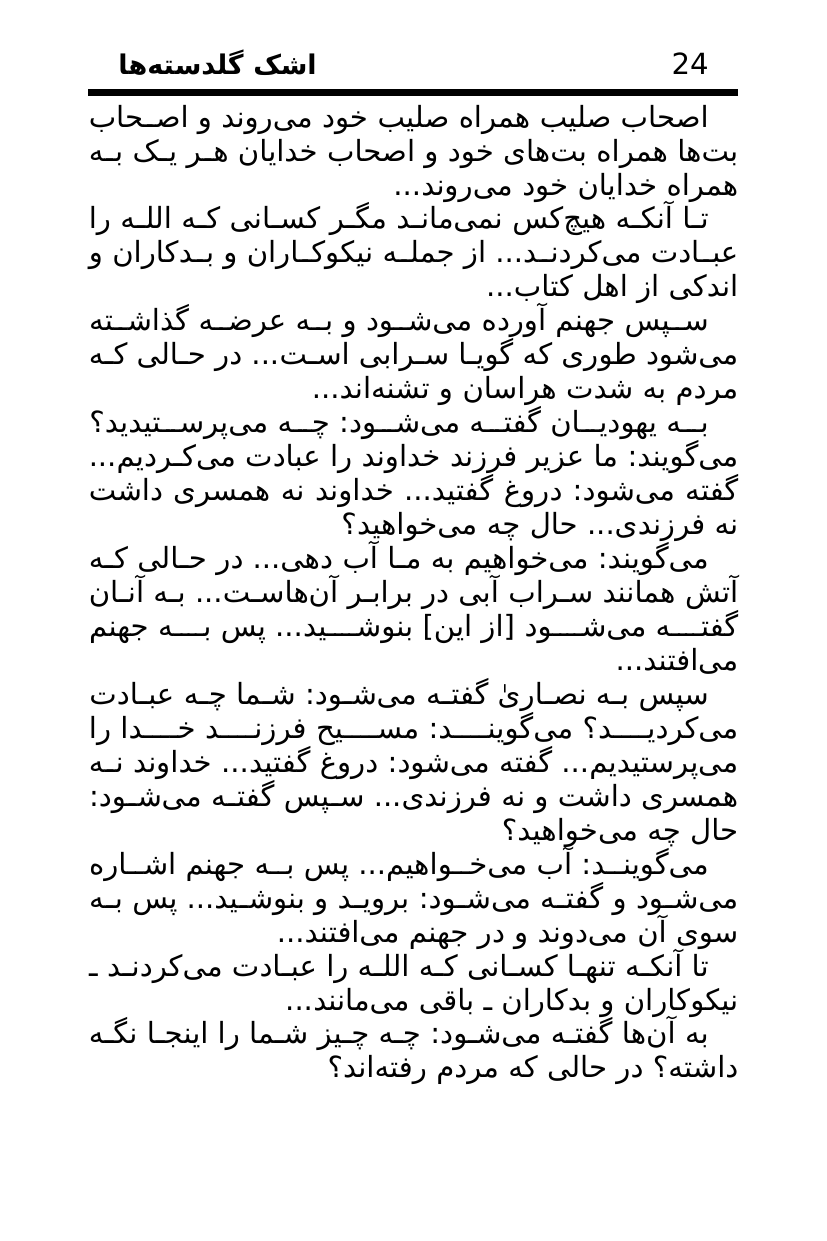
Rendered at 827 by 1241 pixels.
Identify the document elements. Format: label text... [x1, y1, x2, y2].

text تا آنکه تنها کسانی که الله را عبادت می‌کردند ـ نیکوکاران و بدکاران ـ باقی می‌مانند... [89, 949, 738, 1017]
text به آن‌ها گفته می‌شود: چه چیز شما را اینجا نگه داشته؟ در حالی که مردم رفته‌اند؟ [89, 1017, 738, 1085]
text می‌گویند: می‌خواهیم به ما آب دهی... در حالی که آتش همانند سراب آبی در برابر آن‌هاست... به آنان گفته می‌شود [از این] بنوشید... پس به جهنم می‌افتند... [89, 541, 738, 677]
text سپس به نصاریٰ گفته می‌شود: شما چه عبادت می‌کردید؟ می‌گویند: مسیح فرزند خدا را می‌پرستیدیم... گفته می‌شود: دروغ گفتید... خداوند نه همسری داشت و نه فرزندی... سپس گفته می‌شود: حال چه می‌خواهید؟ [89, 677, 738, 847]
text می‌گویند: آب می‌خواهیم... پس به جهنم اشاره می‌شود و گفته می‌شود: بروید و بنوشید... پس به سوی آن می‌دوند و در جهنم می‌افتند... [89, 847, 738, 949]
text اصحاب صلیب همراه صلیب خود می‌روند و اصحاب بت‌ها همراه بت‌های خود و اصحاب خدایان هر یک به همراه خدایان خود می‌روند... [89, 100, 738, 202]
text تا آنکه هیچ‌کس نمی‌ماند مگر کسانی که الله را عبادت می‌کردند... از جمله نیکوکاران و بدکاران و اندکی از اهل کتاب... [89, 202, 738, 304]
text به یهودیان گفته می‌شود: چه می‌پرستیدید؟ می‌گویند: ما عزیر فرزند خداوند را عبادت می‌کردیم... گفته می‌شود: دروغ گفتید... خداوند نه همسری داشت نه فرزندی... حال چه می‌خواهید؟ [89, 406, 738, 541]
text سپس جهنم آورده می‌شود و به عرضه گذاشته می‌شود طوری که گویا سرابی است... در حالی که مردم به شدت هراسان و تشنه‌اند... [89, 304, 738, 406]
